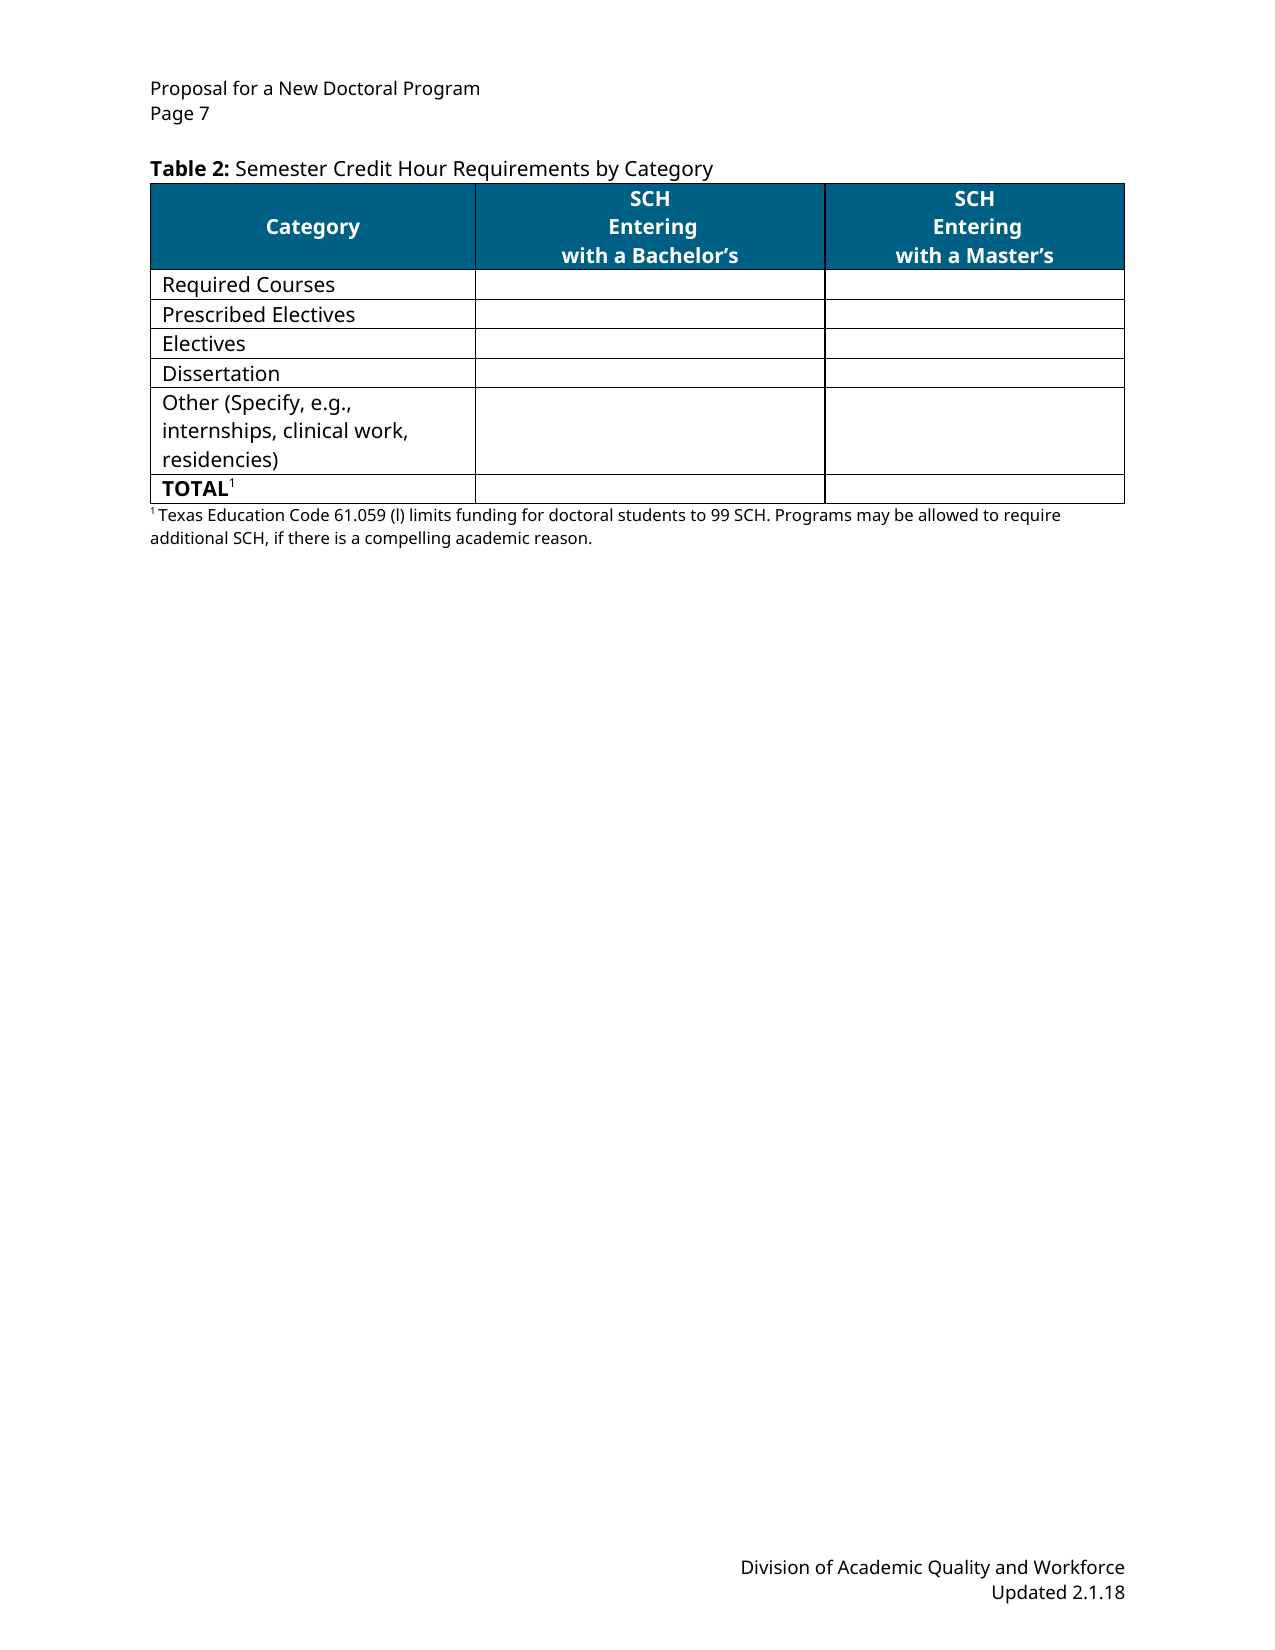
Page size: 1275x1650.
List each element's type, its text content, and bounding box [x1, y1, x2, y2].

table_cell [476, 388, 824, 473]
text Table 2: Semester Credit Hour Requirements by Category [150, 154, 1125, 183]
table_header Category [151, 184, 475, 269]
table_cell [476, 300, 824, 328]
table_cell [476, 270, 824, 299]
table_cell [476, 329, 824, 358]
table_header SCH Entering with a Bachelor’s [476, 184, 824, 269]
table_cell Dissertation [151, 359, 475, 387]
table_header SCH Entering with a Master’s [826, 184, 1124, 269]
table_cell [826, 270, 1124, 299]
table_cell [826, 329, 1124, 358]
text 1 Texas Education Code 61.059 (l) limits funding for doctoral students to 99 SCH. Programs may be allowed to require additional SCH, if there is a compelling academic reason. [150, 504, 1125, 549]
table_cell Prescribed Electives [151, 300, 475, 328]
table_cell [476, 475, 824, 503]
table_cell [826, 475, 1124, 503]
table_cell TOTAL1 [151, 475, 475, 503]
table_cell [826, 359, 1124, 387]
table_cell Other (Specify, e.g., internships, clinical work, residencies) [151, 388, 475, 473]
table_cell Electives [151, 329, 475, 358]
table_cell [826, 388, 1124, 473]
table_cell [826, 300, 1124, 328]
table_cell Required Courses [151, 270, 475, 299]
table_cell [476, 359, 824, 387]
